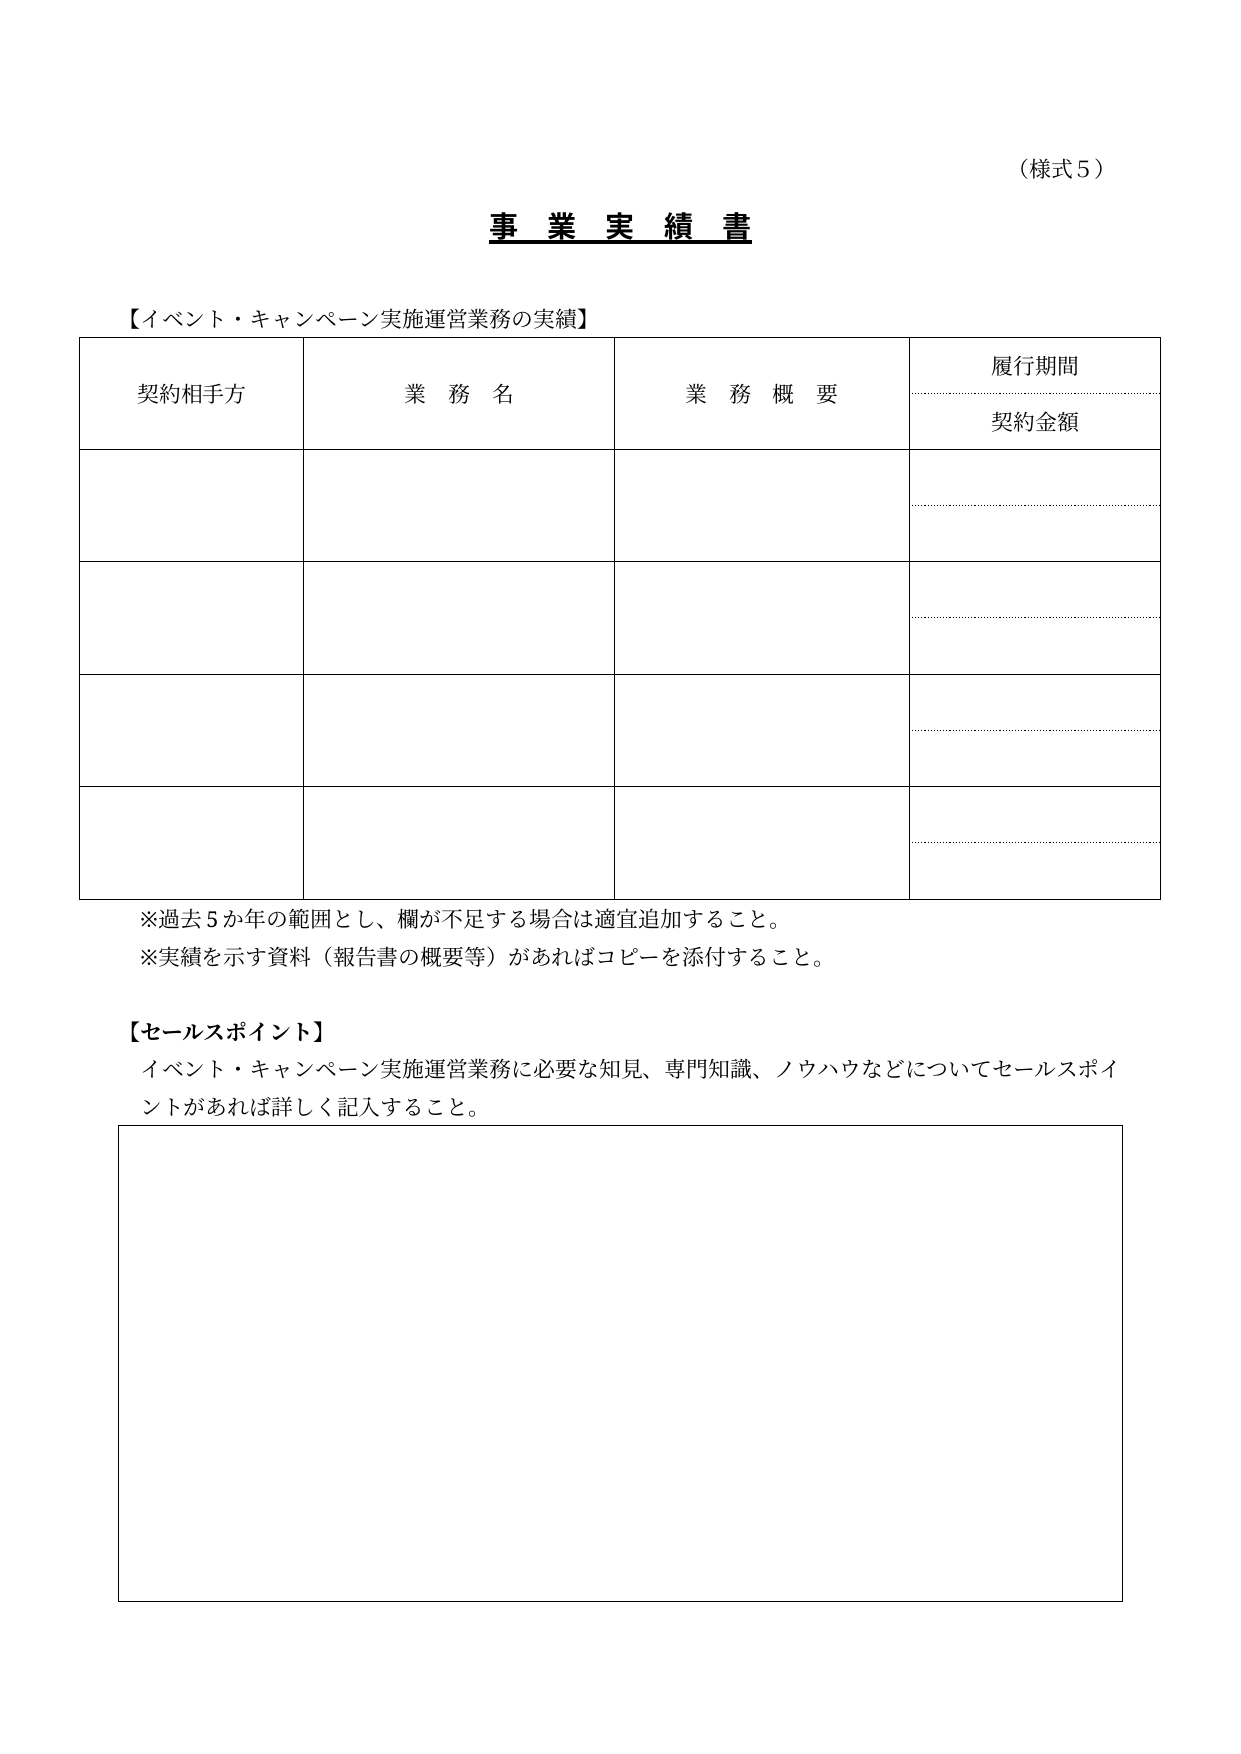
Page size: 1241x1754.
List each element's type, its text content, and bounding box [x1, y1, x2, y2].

table_header 業 務 名 [304, 338, 614, 448]
table_cell [615, 675, 909, 786]
table_cell [910, 675, 1160, 730]
text 事 業 実 績 書 [118, 187, 1122, 262]
table_cell [304, 787, 614, 898]
text イベント・キャンペーン実施運営業務に必要な知見、専門知識、ノウハウなどについてセールスポイントがあれば詳しく記入すること。 [140, 1049, 1122, 1124]
table_cell [304, 675, 614, 786]
table_cell [80, 562, 303, 673]
text 【イベント・キャンペーン実施運営業務の実績】 [118, 299, 1122, 337]
text 【セールスポイント】 [118, 1012, 1122, 1049]
table_cell [910, 730, 1160, 786]
table_cell [910, 842, 1160, 898]
table_cell [910, 505, 1160, 561]
text （様式５） [118, 149, 1116, 187]
table_header 業 務 概 要 [615, 338, 909, 448]
table_cell [910, 450, 1160, 505]
text ※実績を示す資料（報告書の概要等）があればコピーを添付すること。 [118, 937, 1122, 974]
table_header 履行期間 [910, 338, 1160, 392]
table_cell [304, 562, 614, 673]
table_cell [615, 787, 909, 898]
table_cell [615, 562, 909, 673]
table_cell [304, 450, 614, 561]
table_cell [80, 787, 303, 898]
table_cell [80, 675, 303, 786]
table_cell [910, 562, 1160, 617]
table_header [119, 1126, 1122, 1601]
table_cell [615, 450, 909, 561]
text ※過去5か年の範囲とし、欄が不足する場合は適宜追加すること。 [118, 900, 1122, 937]
table_cell [80, 450, 303, 561]
table_cell [910, 617, 1160, 673]
table_cell 契約金額 [910, 393, 1160, 448]
table_cell [910, 787, 1160, 842]
table_header 契約相手方 [80, 338, 303, 448]
